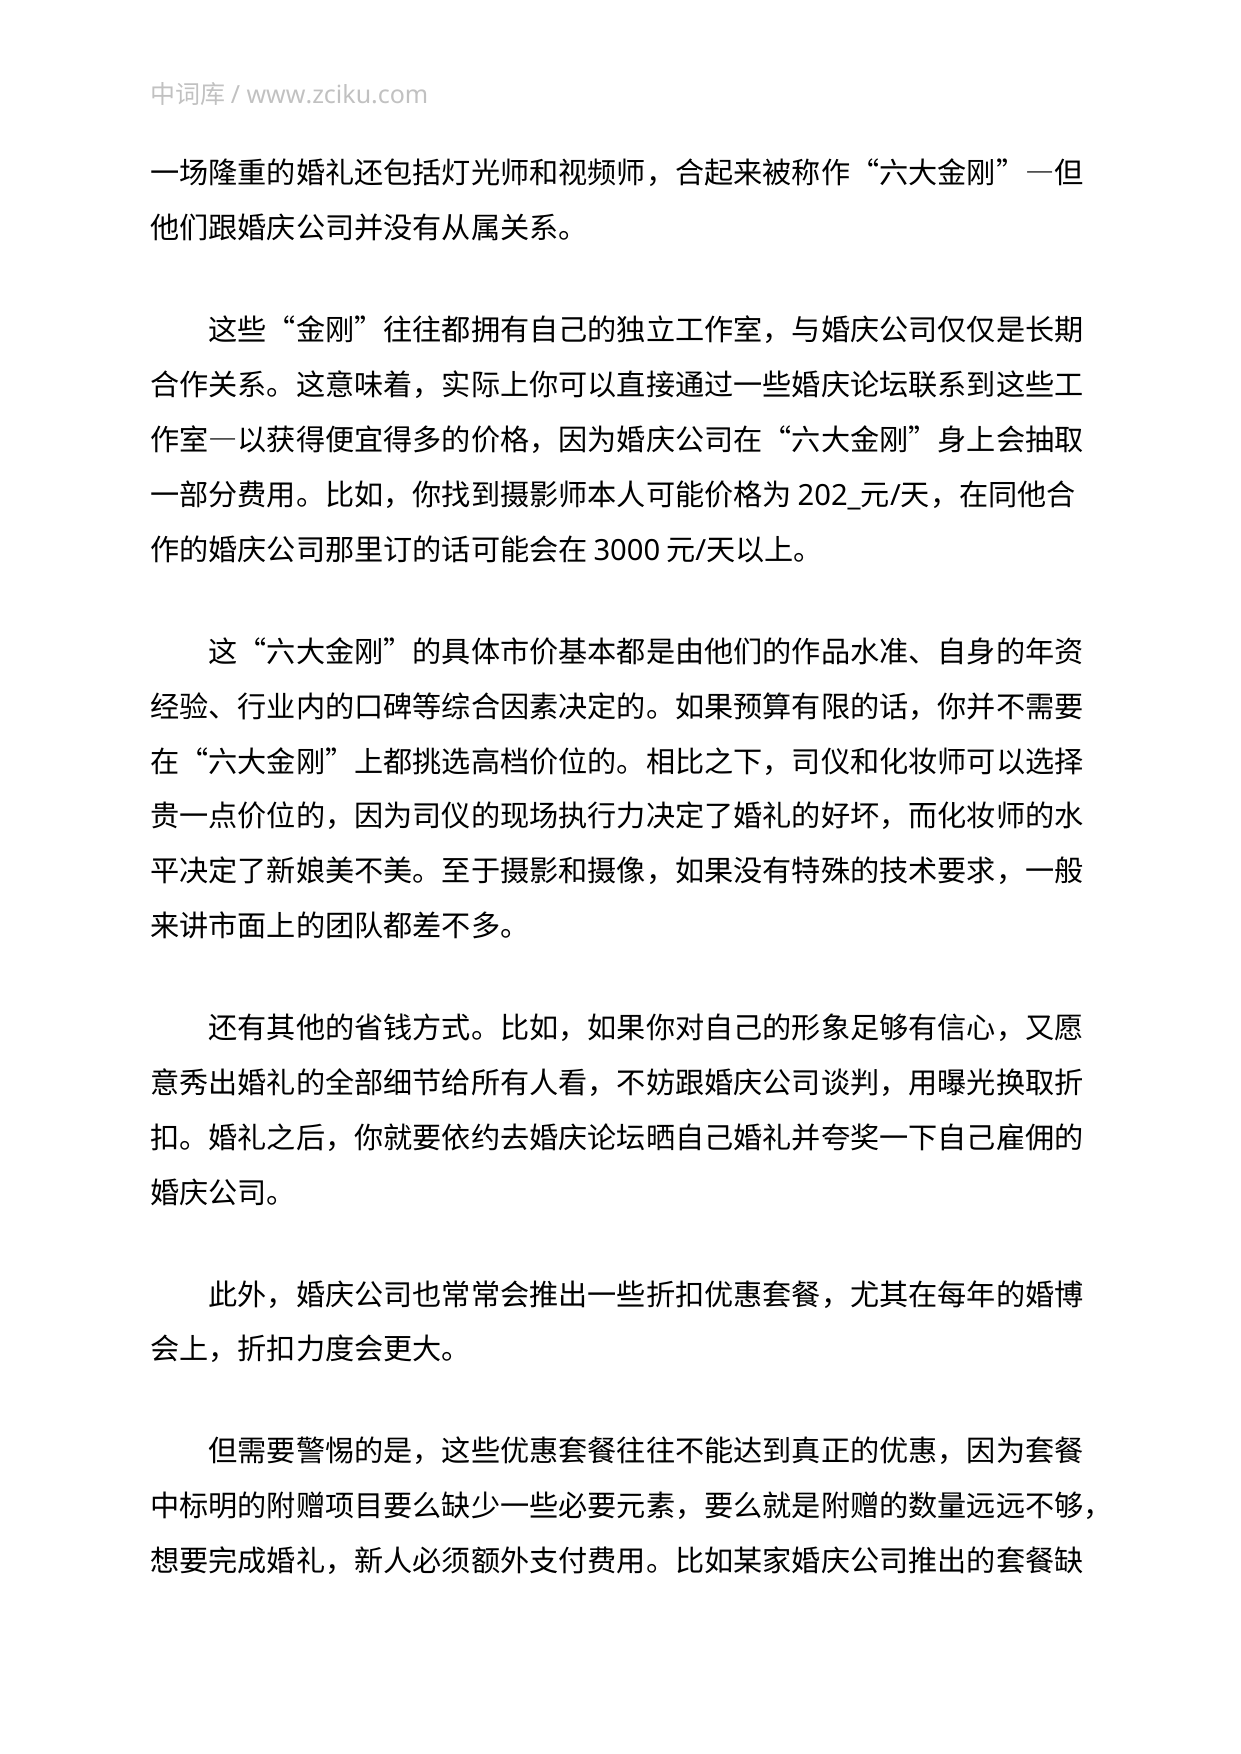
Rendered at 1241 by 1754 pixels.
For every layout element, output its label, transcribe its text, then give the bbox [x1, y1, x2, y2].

text 此外，婚庆公司也常常会推出一些折扣优惠套餐，尤其在每年的婚博会上，折扣力度会更大。 [150, 1271, 1090, 1368]
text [150, 150, 1090, 247]
text 还有其他的省钱方式。比如，如果你对自己的形象足够有信心，又愿意秀出婚礼的全部细节给所有人看，不妨跟婚庆公司谈判，用曝光换取折扣。婚礼之后，你就要依约去婚庆论坛晒自己婚礼并夸奖一下自己雇佣的婚庆公司。 [150, 1004, 1090, 1212]
text 这“六大金刚”的具体市价基本都是由他们的作品水准、自身的年资经验、行业内的口碑等综合因素决定的。如果预算有限的话，你并不需要在“六大金刚”上都挑选高档价位的。相比之下，司仪和化妆师可以选择贵一点价位的，因为司仪的现场执行力决定了婚礼的好坏，而化妆师的水平决定了新娘美不美。至于摄影和摄像，如果没有特殊的技术要求，一般来讲市面上的团队都差不多。 [150, 628, 1090, 945]
text 这些“金刚”往往都拥有自己的独立工作室，与婚庆公司仅仅是长期合作关系。这意味着，实际上你可以直接通过一些婚庆论坛联系到这些工作室—以获得便宜得多的价格，因为婚庆公司在“六大金刚”身上会抽取一部分费用。比如，你找到摄影师本人可能价格为202_元/天，在同他合作的婚庆公司那里订的话可能会在3000元/天以上。 [150, 307, 1090, 569]
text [150, 1428, 1090, 1580]
